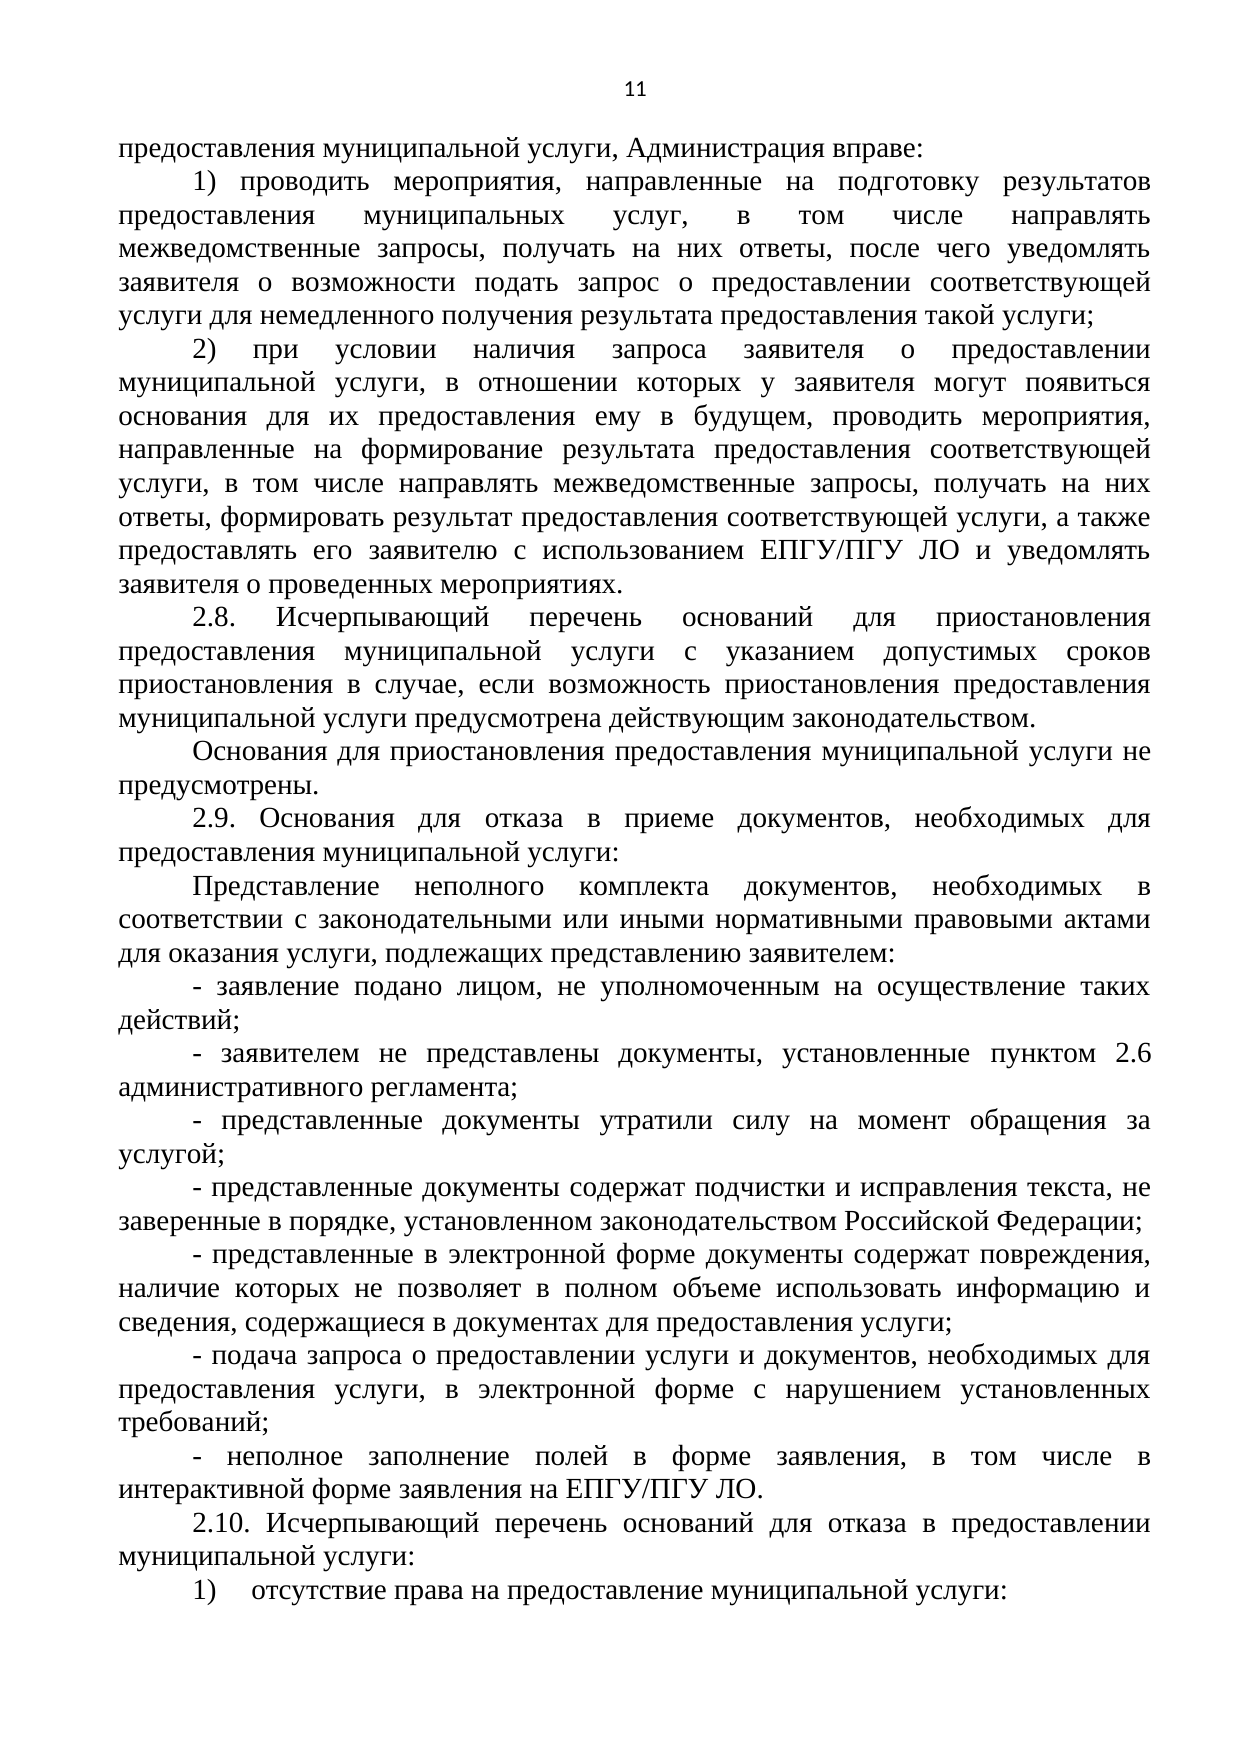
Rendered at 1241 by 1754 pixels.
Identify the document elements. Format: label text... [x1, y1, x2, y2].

text 1) проводить мероприятия, направленные на подготовку результатов предоставления муниципальных услуг, в том числе направлять межведомственные запросы, получать на них ответы, после чего уведомлять заявителя о возможности подать запрос о предоставлении соответствующей услуги для немедленного получения результата предоставления такой услуги; [118, 163, 1152, 331]
text 2.10. Исчерпывающий перечень оснований для отказа в предоставлении муниципальной услуги: [118, 1505, 1152, 1572]
text Представление неполного комплекта документов, необходимых в соответствии с законодательными или иными нормативными правовыми актами для оказания услуги, подлежащих представлению заявителем: [118, 868, 1152, 968]
text - подача запроса о предоставлении услуги и документов, необходимых для предоставления услуги, в электронной форме с нарушением установленных требований; [118, 1337, 1152, 1438]
text 2) при условии наличия запроса заявителя о предоставлении муниципальной услуги, в отношении которых у заявителя могут появиться основания для их предоставления ему в будущем, проводить мероприятия, направленные на формирование результата предоставления соответствующей услуги, в том числе направлять межведомственные запросы, получать на них ответы, формировать результат предоставления соответствующей услуги, а также предоставлять его заявителю с использованием ЕПГУ/ПГУ ЛО и уведомлять заявителя о проведенных мероприятиях. [118, 331, 1152, 599]
text Основания для приостановления предоставления муниципальной услуги не предусмотрены. [118, 733, 1152, 801]
text 2.8. Исчерпывающий перечень оснований для приостановления предоставления муниципальной услуги с указанием допустимых сроков приостановления в случае, если возможность приостановления предоставления муниципальной услуги предусмотрена действующим законодательством. [118, 599, 1152, 733]
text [118, 130, 1152, 163]
text 2.9. Основания для отказа в приеме документов, необходимых для предоставления муниципальной услуги: [118, 801, 1152, 868]
list отсутствие права на предоставление муниципальной услуги: [118, 1572, 1152, 1606]
text - представленные в электронной форме документы содержат повреждения, наличие которых не позволяет в полном объеме использовать информацию и сведения, содержащиеся в документах для предоставления услуги; [118, 1237, 1152, 1337]
text - неполное заполнение полей в форме заявления, в том числе в интерактивной форме заявления на ЕПГУ/ПГУ ЛО. [118, 1438, 1152, 1505]
text - заявителем не представлены документы, установленные пунктом 2.6 административного регламента; [118, 1035, 1152, 1102]
text - заявление подано лицом, не уполномоченным на осуществление таких действий; [118, 968, 1152, 1035]
text - представленные документы утратили силу на момент обращения за услугой; [118, 1102, 1152, 1169]
text - представленные документы содержат подчистки и исправления текста, не заверенные в порядке, установленном законодательством Российской Федерации; [118, 1169, 1152, 1237]
